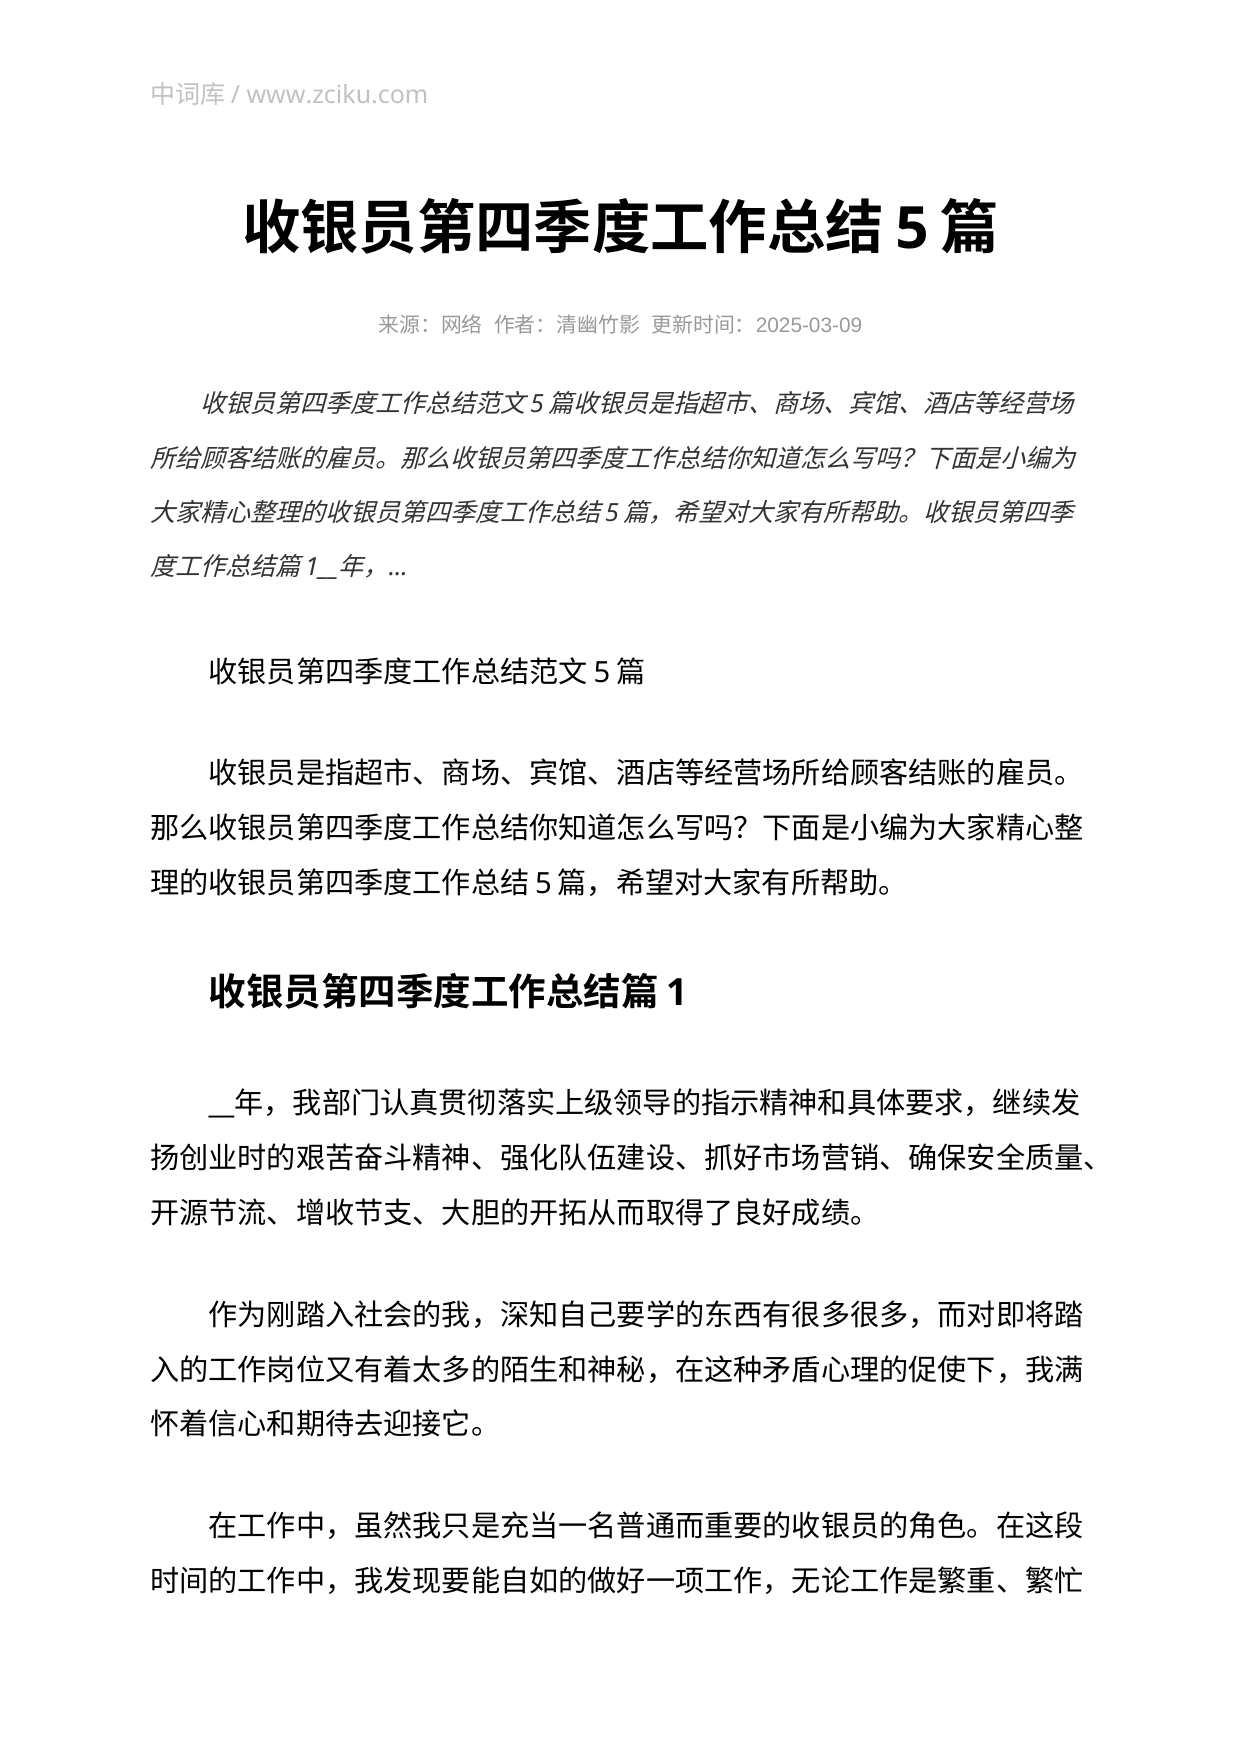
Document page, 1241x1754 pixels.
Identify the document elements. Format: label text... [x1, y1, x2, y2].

text __年，我部门认真贯彻落实上级领导的指示精神和具体要求，继续发扬创业时的艰苦奋斗精神、强化队伍建设、抓好市场营销、确保安全质量、开源节流、增收节支、大胆的开拓从而取得了良好成绩。 [150, 1079, 1090, 1232]
text 来源：网络 作者：清幽竹影 更新时间：2025-03-09 [150, 313, 1090, 337]
text 收银员第四季度工作总结篇1 [150, 962, 1090, 1016]
text 收银员第四季度工作总结范文5篇收银员是指超市、商场、宾馆、酒店等经营场所给顾客结账的雇员。那么收银员第四季度工作总结你知道怎么写吗？下面是小编为大家精心整理的收银员第四季度工作总结5篇，希望对大家有所帮助。收银员第四季度工作总结篇1__年，... [150, 384, 1090, 583]
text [150, 1503, 1090, 1600]
subtitle 收银员第四季度工作总结5篇 [150, 181, 1090, 266]
text 收银员是指超市、商场、宾馆、酒店等经营场所给顾客结账的雇员。那么收银员第四季度工作总结你知道怎么写吗？下面是小编为大家精心整理的收银员第四季度工作总结5篇，希望对大家有所帮助。 [150, 750, 1090, 902]
text 收银员第四季度工作总结范文5篇 [150, 648, 1090, 691]
text 作为刚踏入社会的我，深知自己要学的东西有很多很多，而对即将踏入的工作岗位又有着太多的陌生和神秘，在这种矛盾心理的促使下，我满怀着信心和期待去迎接它。 [150, 1291, 1090, 1443]
